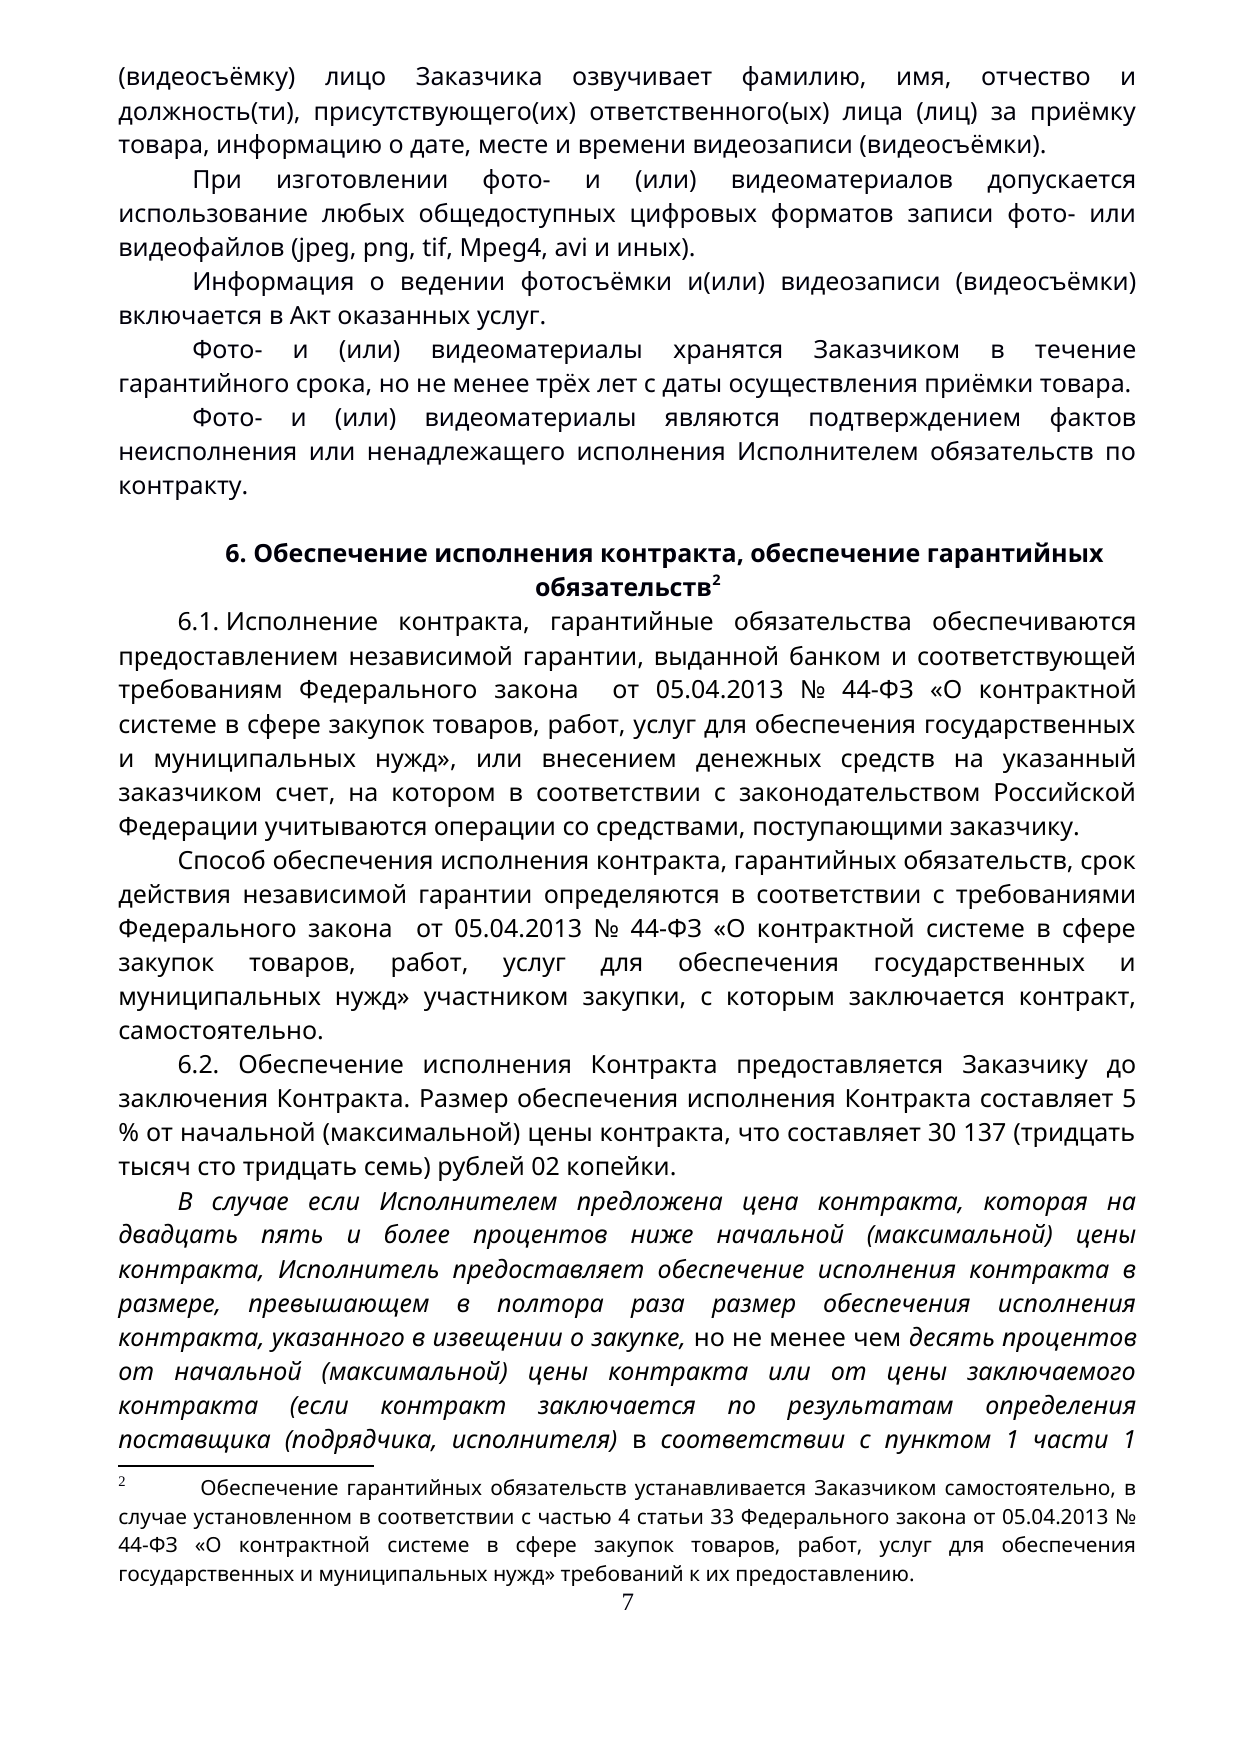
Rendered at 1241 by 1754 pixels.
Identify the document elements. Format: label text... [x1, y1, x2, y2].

text Способ обеспечения исполнения контракта, гарантийных обязательств, срок действия независимой гарантии определяются в соответствии с требованиями Федерального закона от 05.04.2013 № 44-ФЗ «О контрактной системе в сфере закупок товаров, работ, услуг для обеспечения государственных и муниципальных нужд» участником закупки, с которым заключается контракт, самостоятельно. [118, 842, 1137, 1047]
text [118, 59, 1137, 161]
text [118, 1183, 1137, 1456]
text 6.2. Обеспечение исполнения Контракта предоставляется Заказчику до заключения Контракта. Размер обеспечения исполнения Контракта составляет 5 % от начальной (максимальной) цены контракта, что составляет 30 137 (тридцать тысяч сто тридцать семь) рублей 02 копейки. [118, 1047, 1137, 1183]
text 6. Обеспечение исполнения контракта, обеспечение гарантийных обязательств [118, 536, 1137, 604]
text При изготовлении фото- и (или) видеоматериалов допускается использование любых общедоступных цифровых форматов записи фото- или видеофайлов (jpeg, png, tif, Mpeg4, avi и иных). [118, 161, 1137, 263]
text Информация о ведении фотосъёмки и(или) видеозаписи (видеосъёмки) включается в Акт оказанных услуг. [118, 263, 1137, 332]
text Фото- и (или) видеоматериалы являются подтверждением фактов неисполнения или ненадлежащего исполнения Исполнителем обязательств по контракту. [118, 400, 1137, 502]
text 6.1. Исполнение контракта, гарантийные обязательства обеспечиваются предоставлением независимой гарантии, выданной банком и соответствующей требованиям Федерального закона от 05.04.2013 № 44-ФЗ «О контрактной системе в сфере закупок товаров, работ, услуг для обеспечения государственных и муниципальных нужд», или внесением денежных средств на указанный заказчиком счет, на котором в соответствии с законодательством Российской Федерации учитываются операции со средствами, поступающими заказчику. [118, 604, 1137, 842]
text Фото- и (или) видеоматериалы хранятся Заказчиком в течение гарантийного срока, но не менее трёх лет с даты осуществления приёмки товара. [118, 332, 1137, 400]
